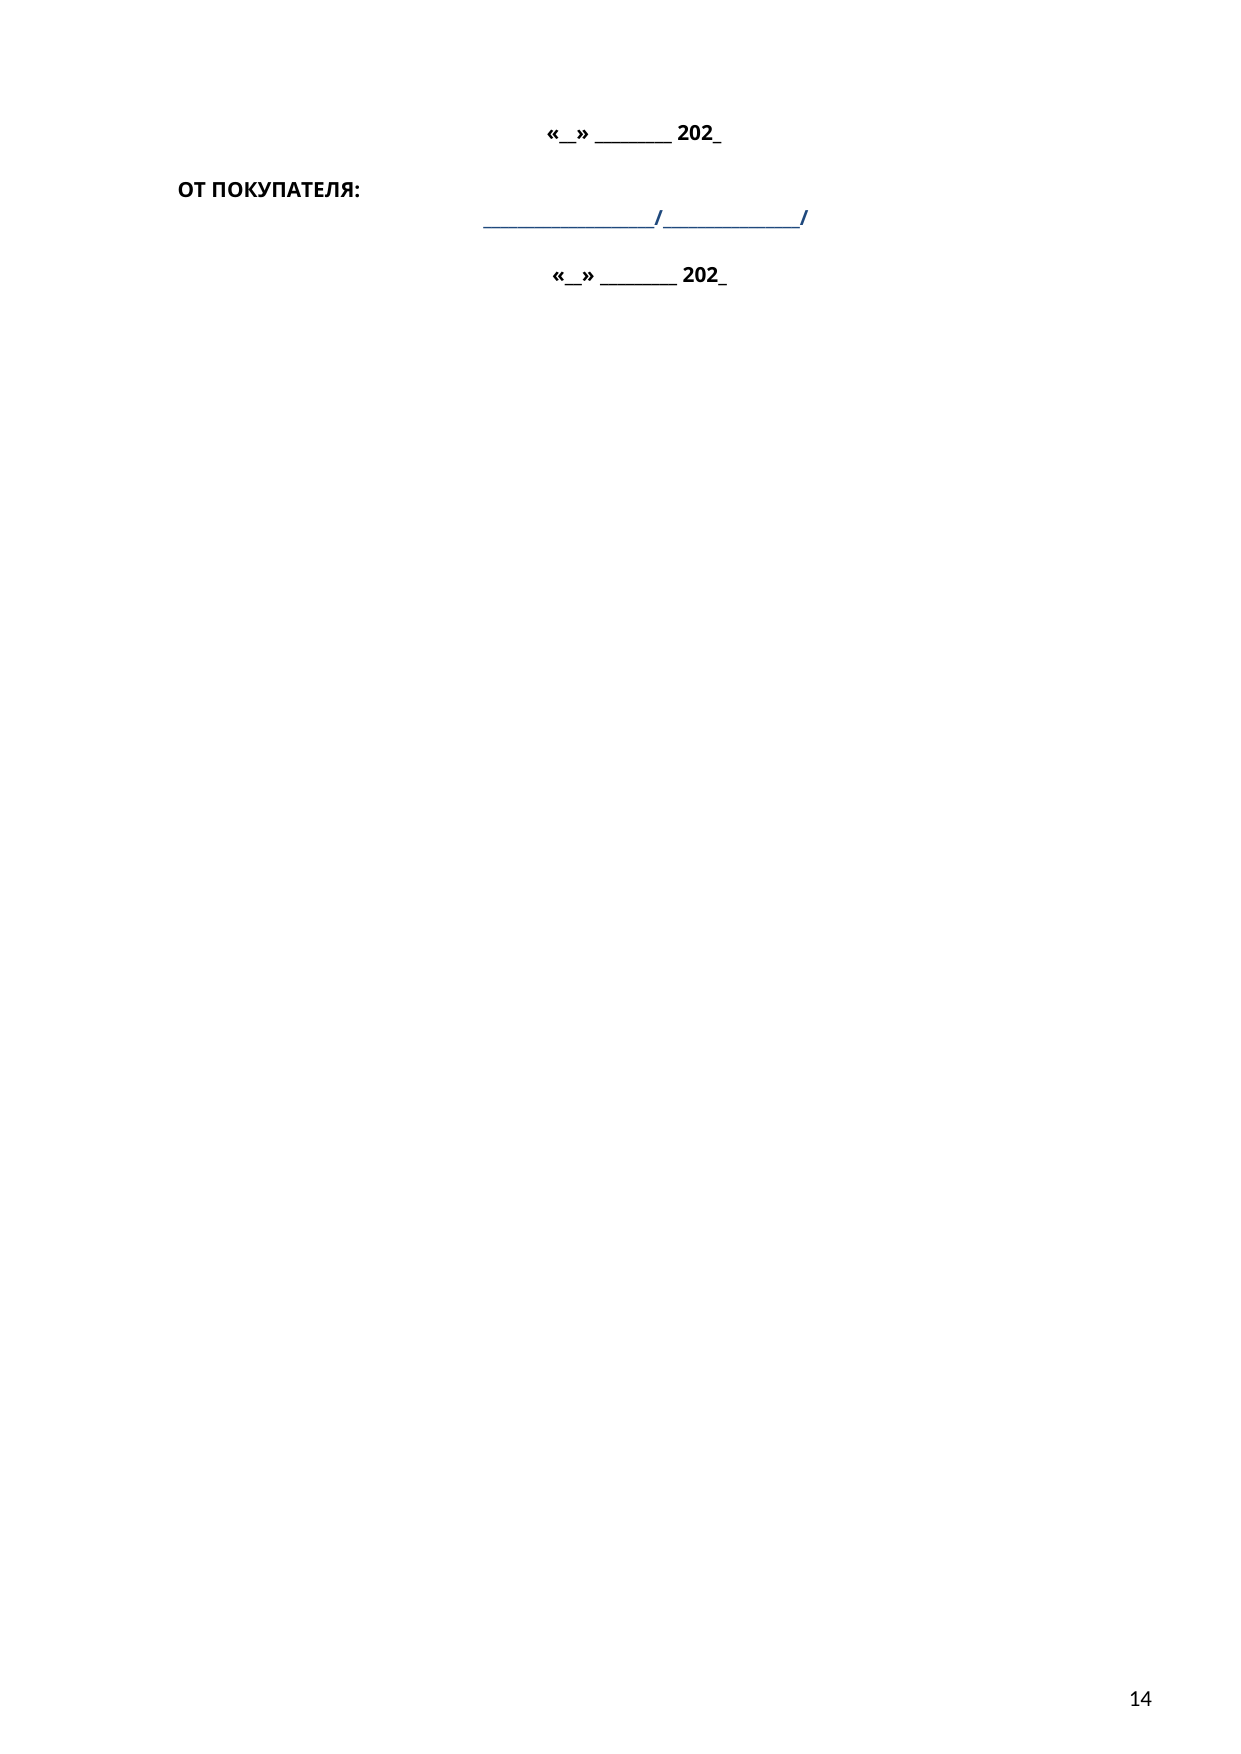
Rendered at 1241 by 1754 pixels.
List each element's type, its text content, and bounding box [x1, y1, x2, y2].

text «__» _________ 202_ [177, 118, 1152, 147]
text ____________________/________________/ [177, 203, 1152, 232]
text «__» _________ 202_ [177, 260, 1152, 289]
text ОТ ПОКУПАТЕЛЯ: [177, 175, 1152, 203]
